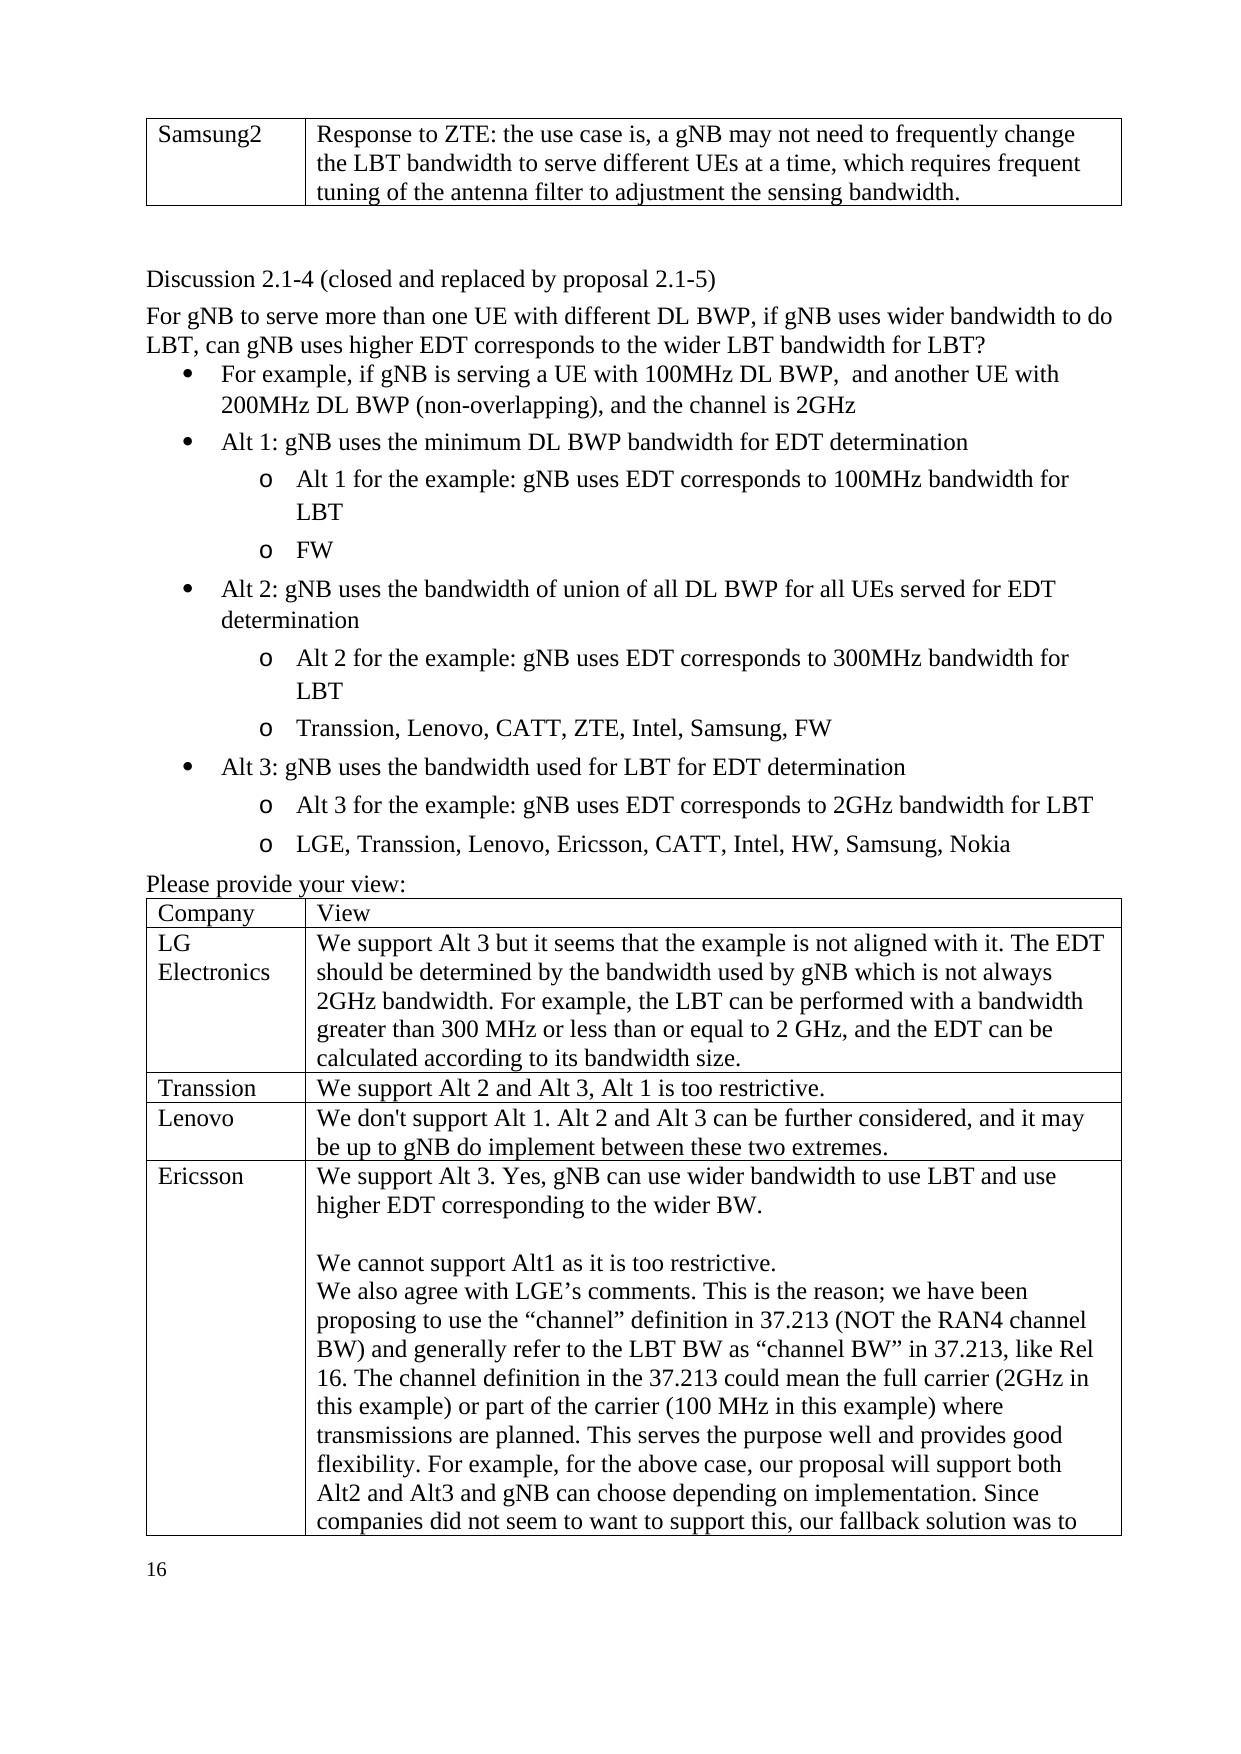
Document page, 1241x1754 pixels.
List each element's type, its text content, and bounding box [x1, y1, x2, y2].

list Alt 3: gNB uses the bandwidth used for LBT for EDT determination [183, 752, 1122, 781]
table_cell Lenovo [147, 1103, 305, 1160]
list Alt 1 for the example: gNB uses EDT corresponds to 100MHz bandwidth for LBT [258, 464, 1122, 526]
table_header View [306, 899, 1121, 927]
list Alt 2: gNB uses the bandwidth of union of all DL BWP for all UEs served for EDT determination [183, 574, 1122, 634]
table_cell LG Electronics [147, 928, 305, 1072]
text Please provide your view: [146, 869, 1122, 897]
text For gNB to serve more than one UE with different DL BWP, if gNB uses wider bandwidth to do LBT, can gNB uses higher EDT corresponds to the wider LBT bandwidth for LBT? [146, 301, 1122, 359]
list FW [258, 535, 1122, 566]
list Alt 1: gNB uses the minimum DL BWP bandwidth for EDT determination [183, 427, 1122, 456]
table_header Company [147, 899, 305, 927]
text Discussion 2.1-4 (closed and replaced by proposal 2.1-5) [146, 264, 1122, 293]
table_cell We support Alt 2 and Alt 3, Alt 1 is too restrictive. [306, 1073, 1121, 1102]
table_cell Samsung2 [147, 119, 305, 205]
table_cell Response to ZTE: the use case is, a gNB may not need to frequently change the LBT bandwidth to serve different UEs at a time, which requires frequent tuning of the antenna filter to adjustment the sensing bandwidth. [306, 119, 1121, 205]
list Alt 2 for the example: gNB uses EDT corresponds to 300MHz bandwidth for LBT [258, 643, 1122, 704]
list LGE, Transsion, Lenovo, Ericsson, CATT, Intel, HW, Samsung, Nokia [258, 829, 1122, 860]
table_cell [306, 1161, 1121, 1535]
table_cell We don't support Alt 1. Alt 2 and Alt 3 can be further considered, and it may be up to gNB do implement between these two extremes. [306, 1103, 1121, 1160]
list For example, if gNB is serving a UE with 100MHz DL BWP, and another UE with 200MHz DL BWP (non-overlapping), and the channel is 2GHz [183, 359, 1122, 418]
table_cell We support Alt 3 but it seems that the example is not aligned with it. The EDT should be determined by the bandwidth used by gNB which is not always 2GHz bandwidth. For example, the LBT can be performed with a bandwidth greater than 300 MHz or less than or equal to 2 GHz, and the EDT can be calculated according to its bandwidth size. [306, 928, 1121, 1072]
list Alt 3 for the example: gNB uses EDT corresponds to 2GHz bandwidth for LBT [258, 790, 1122, 821]
table_cell Transsion [147, 1073, 305, 1102]
table_cell Ericsson [147, 1161, 305, 1535]
list Transsion, Lenovo, CATT, ZTE, Intel, Samsung, FW [258, 713, 1122, 744]
